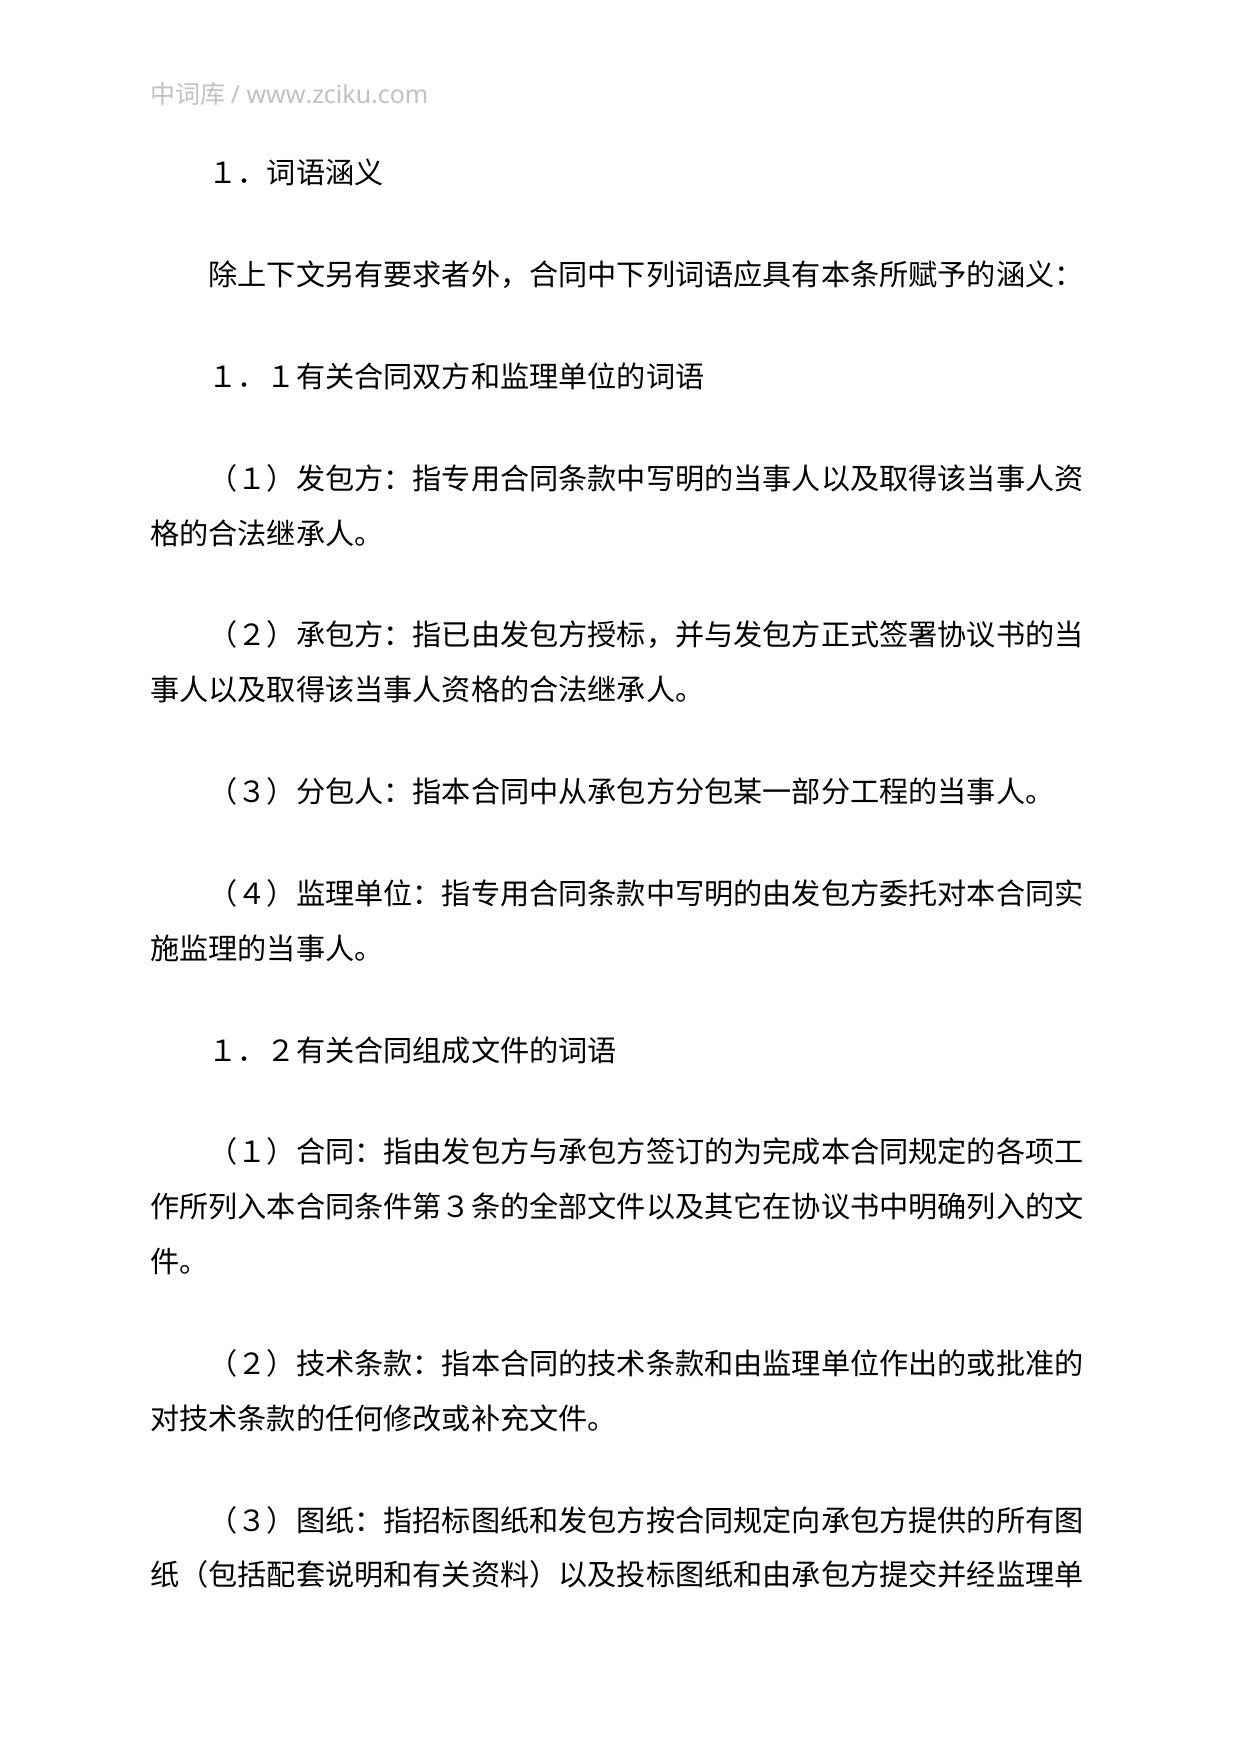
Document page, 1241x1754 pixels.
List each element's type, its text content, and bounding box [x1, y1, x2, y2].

text （２）技术条款：指本合同的技术条款和由监理单位作出的或批准的对技术条款的任何修改或补充文件。 [150, 1340, 1090, 1438]
text （２）承包方：指已由发包方授标，并与发包方正式签署协议书的当事人以及取得该当事人资格的合法继承人。 [150, 612, 1090, 709]
text （１）发包方：指专用合同条款中写明的当事人以及取得该当事人资格的合法继承人。 [150, 455, 1090, 552]
text １．２有关合同组成文件的词语 [150, 1027, 1090, 1069]
text （４）监理单位：指专用合同条款中写明的由发包方委托对本合同实施监理的当事人。 [150, 870, 1090, 968]
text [150, 1497, 1090, 1594]
text １．１有关合同双方和监理单位的词语 [150, 353, 1090, 396]
text 除上下文另有要求者外，合同中下列词语应具有本条所赋予的涵义： [150, 252, 1090, 294]
text １．词语涵义 [150, 150, 1090, 192]
text （１）合同：指由发包方与承包方签订的为完成本合同规定的各项工作所列入本合同条件第３条的全部文件以及其它在协议书中明确列入的文件。 [150, 1129, 1090, 1281]
text （３）分包人：指本合同中从承包方分包某一部分工程的当事人。 [150, 769, 1090, 811]
